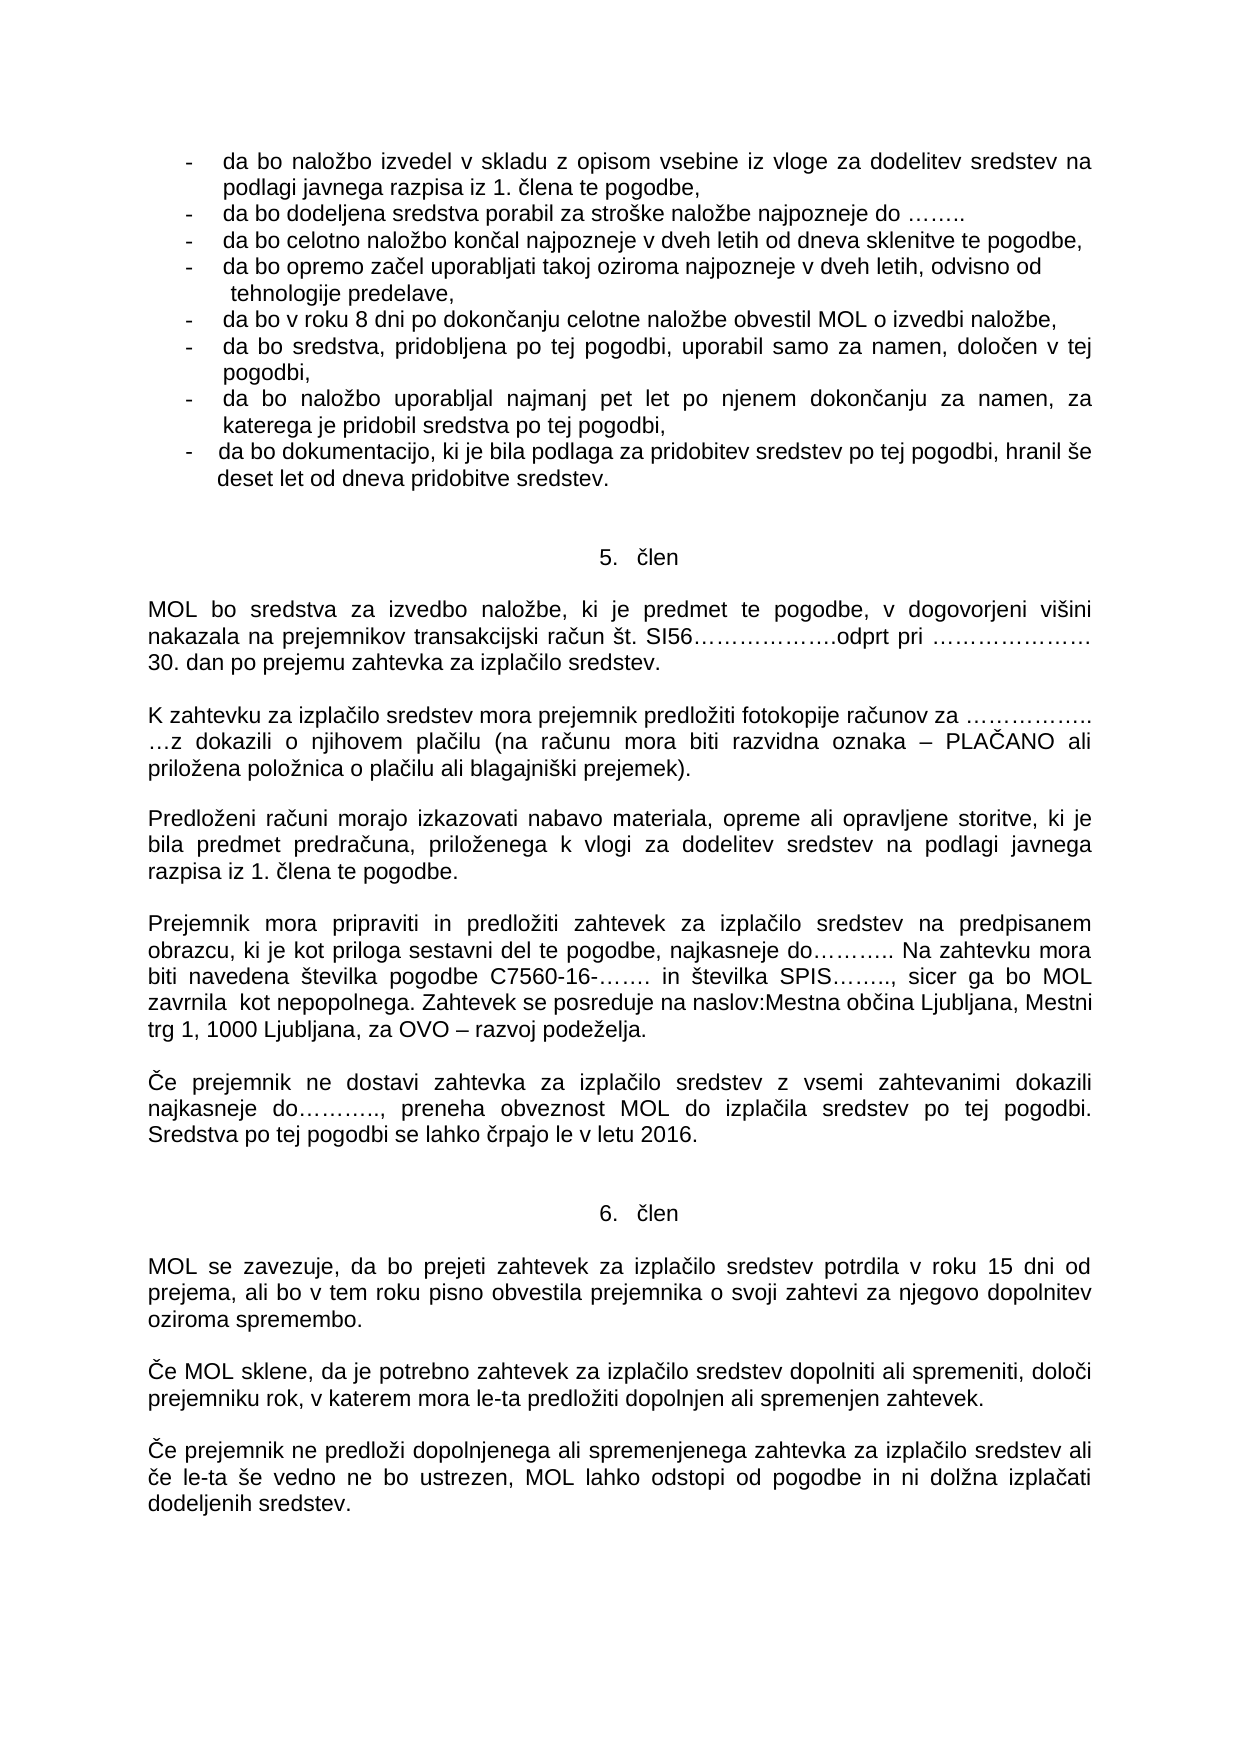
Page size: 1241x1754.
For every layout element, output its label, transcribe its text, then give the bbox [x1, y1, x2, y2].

text Prejemnik mora pripraviti in predložiti zahtevek za izplačilo sredstev na predpisanem obrazcu, ki je kot priloga sestavni del te pogodbe, najkasneje do……….. Na zahtevku mora biti navedena številka pogodbe C7560-16-……. in številka SPIS…….., sicer ga bo MOL zavrnila kot nepopolnega. Zahtevek se posreduje na naslov:Mestna občina Ljubljana, Mestni trg 1, 1000 Ljubljana, za OVO – razvoj podeželja. [148, 910, 1093, 1042]
text tehnologije predelave, [148, 280, 1093, 306]
text K zahtevku za izplačilo sredstev mora prejemnik predložiti fotokopije računov za ……………..…z dokazili o njihovem plačilu (na računu mora biti razvidna oznaka – PLAČANO ali priložena položnica o plačilu ali blagajniški prejemek). [148, 702, 1093, 781]
list da bo v roku 8 dni po dokončanju celotne naložbe obvestil MOL o izvedbi naložbe, [185, 306, 1093, 333]
list da bo naložbo uporabljal najmanj pet let po njenem dokončanju za namen, za katerega je pridobil sredstva po tej pogodbi, [185, 385, 1093, 438]
text Predloženi računi morajo izkazovati nabavo materiala, opreme ali opravljene storitve, ki je bila predmet predračuna, priloženega k vlogi za dodelitev sredstev na podlagi javnega razpisa iz 1. člena te pogodbe. [148, 805, 1093, 884]
list člen [185, 1200, 1093, 1227]
text MOL se zavezuje, da bo prejeti zahtevek za izplačilo sredstev potrdila v roku 15 dni od prejema, ali bo v tem roku pisno obvestila prejemnika o svoji zahtevi za njegovo dopolnitev oziroma spremembo. [148, 1253, 1093, 1332]
list da bo dodeljena sredstva porabil za stroške naložbe najpozneje do …….. [185, 200, 1093, 227]
text Če prejemnik ne predloži dopolnjenega ali spremenjenega zahtevka za izplačilo sredstev ali če le-ta še vedno ne bo ustrezen, MOL lahko odstopi od pogodbe in ni dolžna izplačati dodeljenih sredstev. [148, 1437, 1093, 1516]
text Če MOL sklene, da je potrebno zahtevek za izplačilo sredstev dopolniti ali spremeniti, določi prejemniku rok, v katerem mora le-ta predložiti dopolnjen ali spremenjen zahtevek. [148, 1358, 1093, 1411]
text - da bo dokumentacijo, ki je bila podlaga za pridobitev sredstev po tej pogodbi, hranil še [185, 438, 1093, 464]
text deset let od dneva pridobitve sredstev. [185, 464, 1093, 491]
list da bo opremo začel uporabljati takoj oziroma najpozneje v dveh letih, odvisno od [185, 253, 1093, 280]
list člen [185, 544, 1093, 570]
text MOL bo sredstva za izvedbo naložbe, ki je predmet te pogodbe, v dogovorjeni višini nakazala na prejemnikov transakcijski račun št. SI56……………….odprt pri …………………30. dan po prejemu zahtevka za izplačilo sredstev. [148, 596, 1093, 675]
list da bo sredstva, pridobljena po tej pogodbi, uporabil samo za namen, določen v tej pogodbi, [185, 333, 1093, 385]
text Če prejemnik ne dostavi zahtevka za izplačilo sredstev z vsemi zahtevanimi dokazili najkasneje do……….., preneha obveznost MOL do izplačila sredstev po tej pogodbi. Sredstva po tej pogodbi se lahko črpajo le v letu 2016. [148, 1068, 1093, 1147]
list da bo celotno naložbo končal najpozneje v dveh letih od dneva sklenitve te pogodbe, [185, 227, 1093, 253]
list da bo naložbo izvedel v skladu z opisom vsebine iz vloge za dodelitev sredstev na podlagi javnega razpisa iz 1. člena te pogodbe, [185, 148, 1093, 200]
